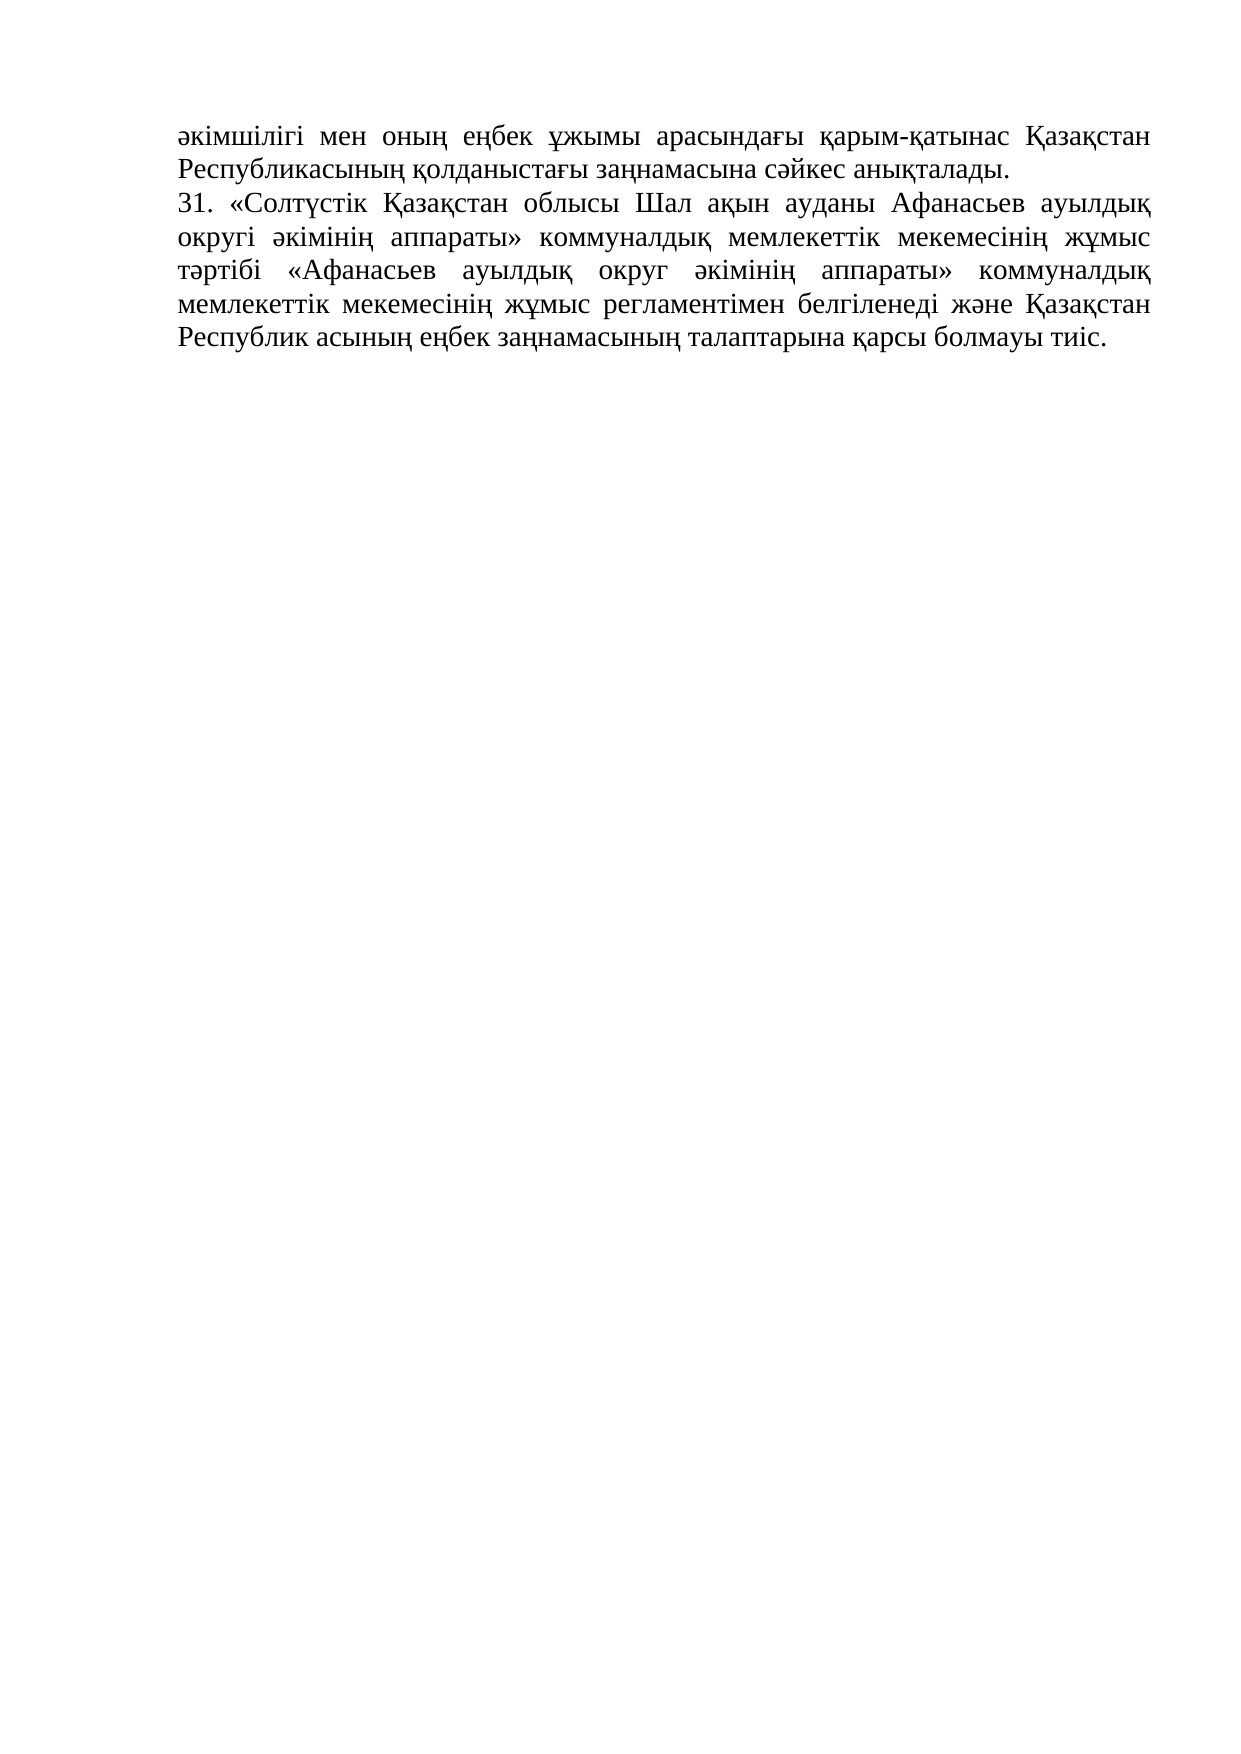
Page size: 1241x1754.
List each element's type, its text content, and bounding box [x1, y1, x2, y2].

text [177, 118, 1152, 185]
text 31. «Солтүстік Қазақстан облысы Шал ақын ауданы Афанасьев ауылдық округі әкімінің аппараты» коммуналдық мемлекеттік мекемесінің жұмыс тәртібі «Афанасьев ауылдық округ әкімінің аппараты» коммуналдық мемлекеттік мекемесінің жұмыс регламентімен белгіленеді және Қазақстан Республик асының еңбек заңнамасының талаптарына қарсы болмауы тиіс. [177, 185, 1152, 353]
